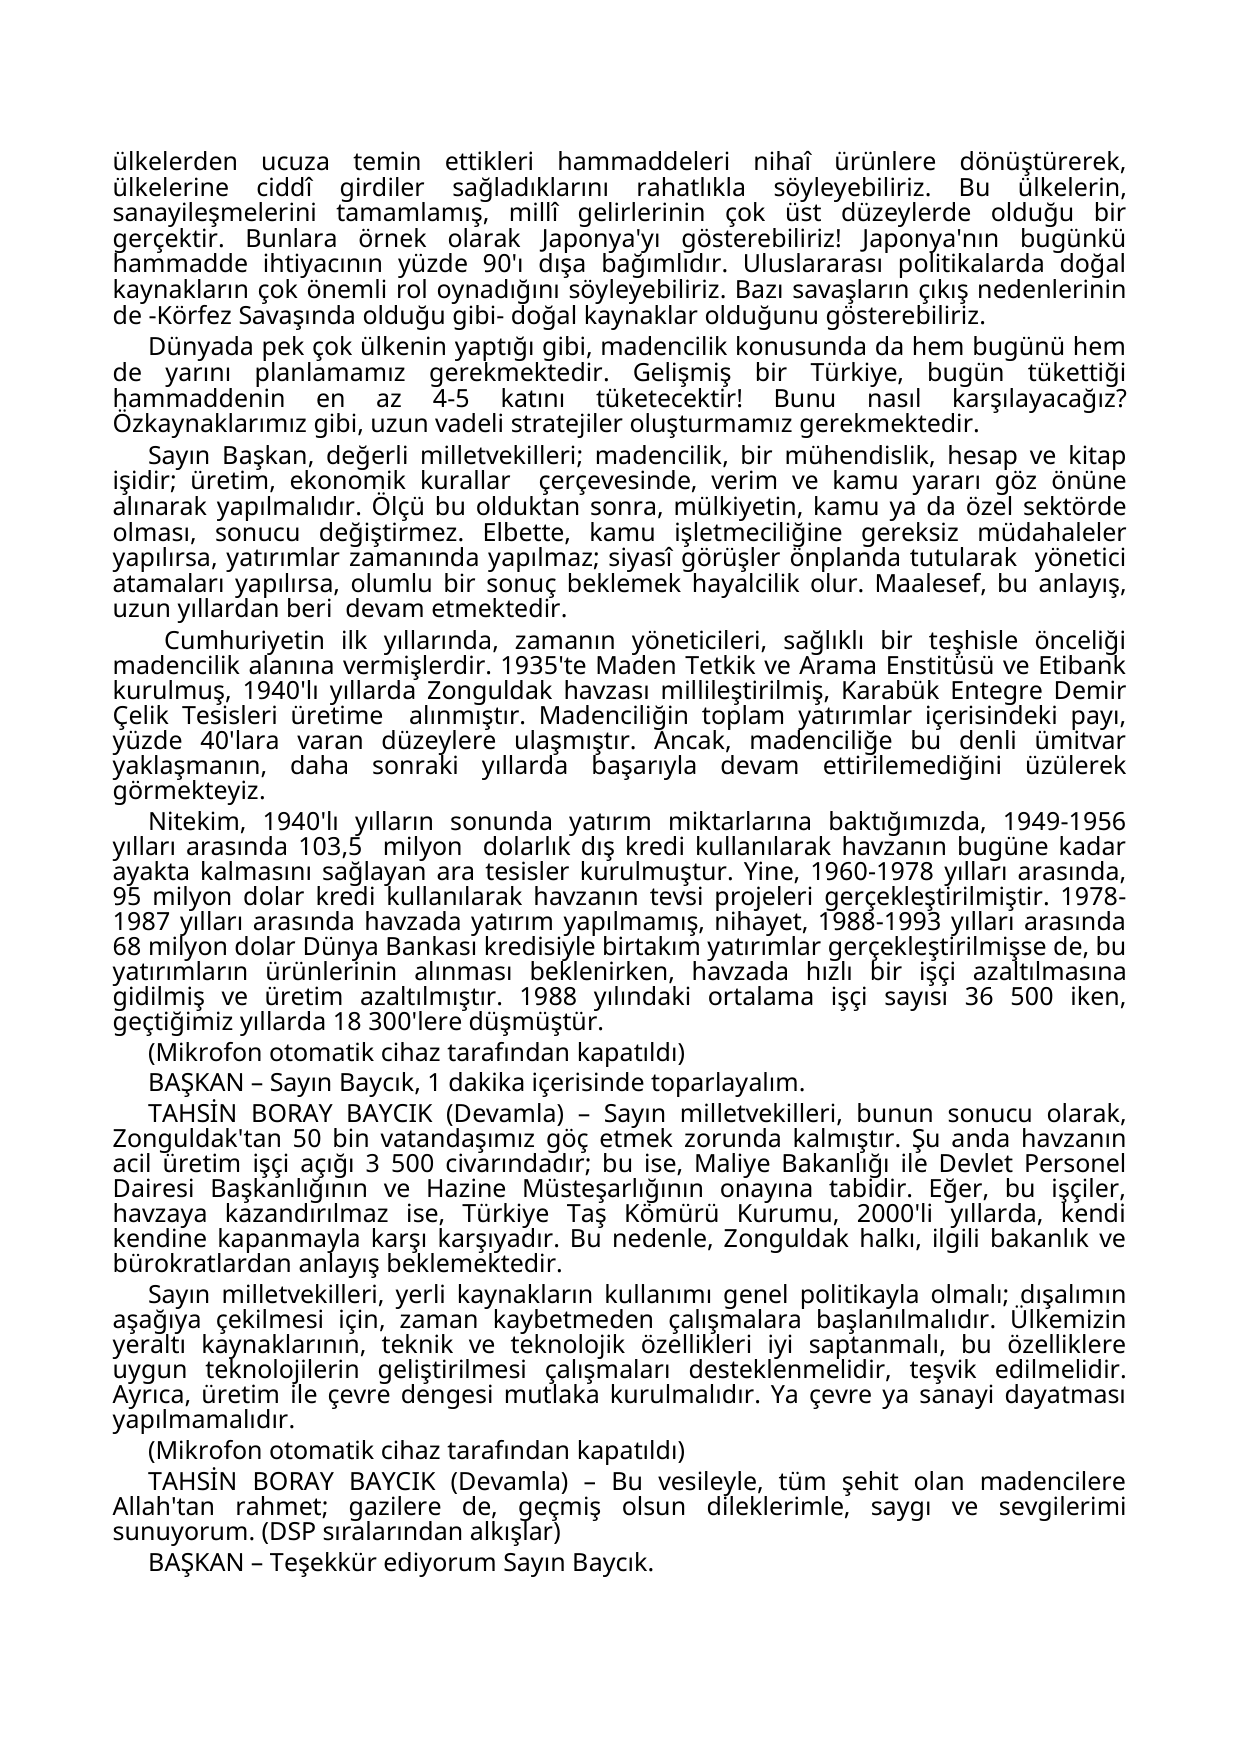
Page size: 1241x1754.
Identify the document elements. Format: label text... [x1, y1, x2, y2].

text TAHSİN BORAY BAYCIK (Devamla) – Bu vesileyle, tüm şehit olan madencilere Allah'tan rahmet; gazilere de, geçmiş olsun dileklerimle, saygı ve sevgilerimi sunuyorum. (DSP sıralarından alkışlar) [112, 1471, 1128, 1546]
text (Mikrofon otomatik cihaz tarafından kapatıldı) [112, 1440, 1128, 1465]
text BAŞKAN – Teşekkür ediyorum Sayın Baycık. [112, 1552, 1128, 1577]
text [112, 150, 1128, 329]
text Sayın Başkan, değerli milletvekilleri; madencilik, bir mühendislik, hesap ve kitap işidir; üretim, ekonomik kurallar çerçevesinde, verim ve kamu yararı göz önüne alınarak yapılmalıdır. Ölçü bu olduktan sonra, mülkiyetin, kamu ya da özel sektörde olması, sonucu değiştirmez. Elbette, kamu işletmeciliğine gereksiz müdahaleler yapılırsa, yatırımlar zamanında yapılmaz; siyasî görüşler önplanda tutularak yönetici atamaları yapılırsa, olumlu bir sonuç beklemek hayalcilik olur. Maalesef, bu anlayış, uzun yıllardan beri devam etmektedir. [112, 444, 1128, 623]
text TAHSİN BORAY BAYCIK (Devamla) – Sayın milletvekilleri, bunun sonucu olarak, Zonguldak'tan 50 bin vatandaşımız göç etmek zorunda kalmıştır. Şu anda havzanın acil üretim işçi açığı 3 500 civarındadır; bu ise, Maliye Bakanlığı ile Devlet Personel Dairesi Başkanlığının ve Hazine Müsteşarlığının onayına tabidir. Eğer, bu işçiler, havzaya kazandırılmaz ise, Türkiye Taş Kömürü Kurumu, 2000'li yıllarda, kendi kendine kapanmayla karşı karşıyadır. Bu nedenle, Zonguldak halkı, ilgili bakanlık ve bürokratlardan anlayış beklemektedir. [112, 1103, 1128, 1278]
text Cumhuriyetin ilk yıllarında, zamanın yöneticileri, sağlıklı bir teşhisle önceliği madencilik alanına vermişlerdir. 1935'te Maden Tetkik ve Arama Enstitüsü ve Etibank kurulmuş, 1940'lı yıllarda Zonguldak havzası millileştirilmiş, Karabük Entegre Demir Çelik Tesisleri üretime alınmıştır. Madenciliğin toplam yatırımlar içerisindeki payı, yüzde 40'lara varan düzeylere ulaşmıştır. Ancak, madenciliğe bu denli ümitvar yaklaşmanın, daha sonraki yıllarda başarıyla devam ettirilemediğini üzülerek görmekteyiz. [112, 629, 1128, 804]
text Sayın milletvekilleri, yerli kaynakların kullanımı genel politikayla olmalı; dışalımın aşağıya çekilmesi için, zaman kaybetmeden çalışmalara başlanılmalıdır. Ülkemizin yeraltı kaynaklarının, teknik ve teknolojik özellikleri iyi saptanmalı, bu özelliklere uygun teknolojilerin geliştirilmesi çalışmaları desteklenmelidir, teşvik edilmelidir. Ayrıca, üretim ile çevre dengesi mutlaka kurulmalıdır. Ya çevre ya sanayi dayatması yapılmamalıdır. [112, 1284, 1128, 1434]
text Nitekim, 1940'lı yılların sonunda yatırım miktarlarına baktığımızda, 1949-1956 yılları arasında 103,5 milyon dolarlık dış kredi kullanılarak havzanın bugüne kadar ayakta kalmasını sağlayan ara tesisler kurulmuştur. Yine, 1960-1978 yılları arasında, 95 milyon dolar kredi kullanılarak havzanın tevsi projeleri gerçekleştirilmiştir. 1978-1987 yılları arasında havzada yatırım yapılmamış, nihayet, 1988-1993 yılları arasında 68 milyon dolar Dünya Bankası kredisiyle birtakım yatırımlar gerçekleştirilmişse de, bu yatırımların ürünlerinin alınması beklenirken, havzada hızlı bir işçi azaltılmasına gidilmiş ve üretim azaltılmıştır. 1988 yılındaki ortalama işçi sayısı 36 500 iken, geçtiğimiz yıllarda 18 300'lere düşmüştür. [112, 810, 1128, 1035]
text BAŞKAN – Sayın Baycık, 1 dakika içerisinde toparlayalım. [112, 1072, 1128, 1097]
text (Mikrofon otomatik cihaz tarafından kapatıldı) [112, 1041, 1128, 1066]
text Dünyada pek çok ülkenin yaptığı gibi, madencilik konusunda da hem bugünü hem de yarını planlamamız gerekmektedir. Gelişmiş bir Türkiye, bugün tükettiği hammaddenin en az 4-5 katını tüketecektir! Bunu nasıl karşılayacağız? Özkaynaklarımız gibi, uzun vadeli stratejiler oluşturmamız gerekmektedir. [112, 335, 1128, 438]
